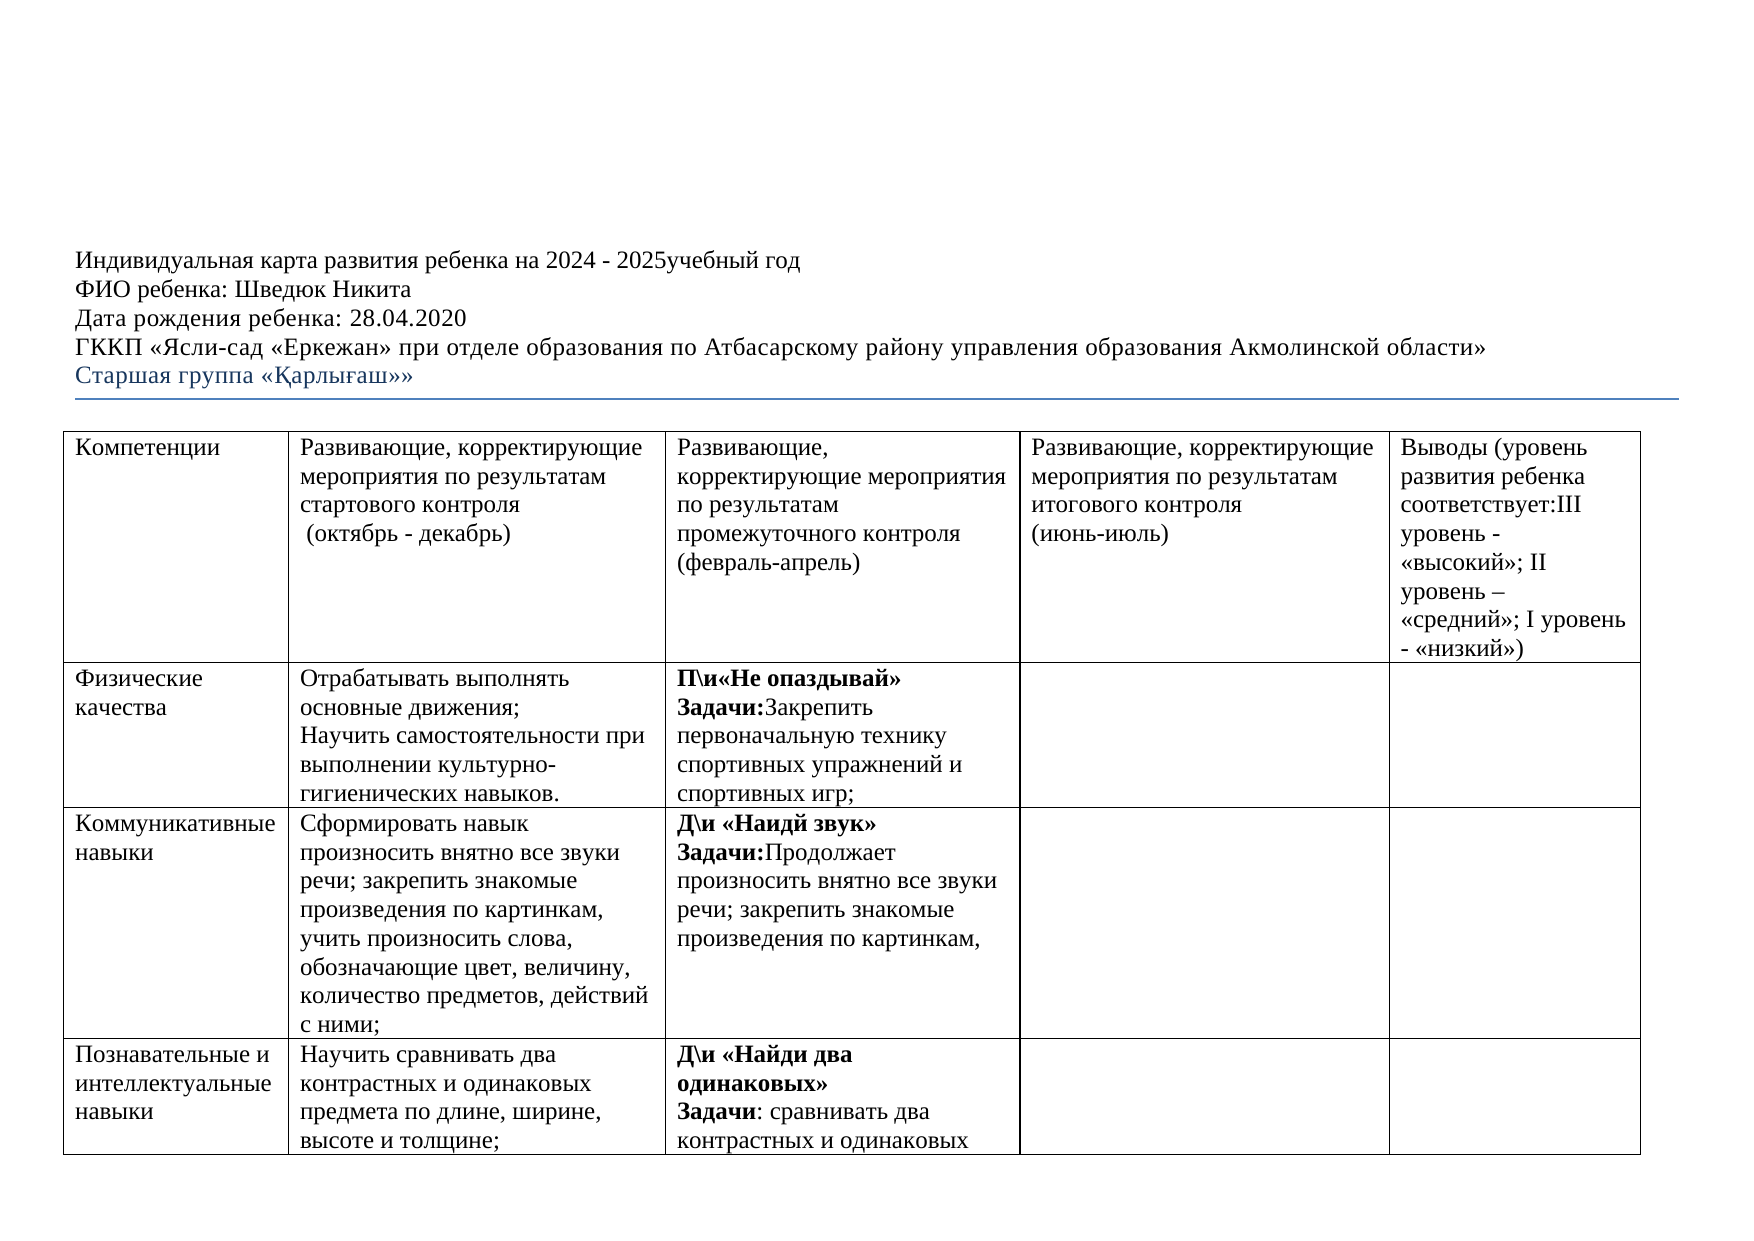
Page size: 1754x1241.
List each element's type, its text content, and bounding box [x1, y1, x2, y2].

table_cell [1021, 663, 1389, 807]
table_cell Сформировать навык произносить внятно все звуки речи; закрепить знакомые произведения по картинкам, учить произносить слова, обозначающие цвет, величину, количество предметов, действий с ними; [289, 808, 665, 1038]
text ФИО ребенка: Шведюк Никита [75, 274, 1679, 303]
table_cell [1021, 808, 1389, 1038]
title ГККП «Ясли-сад «Еркежан» при отделе образования по Атбасарскому району управления образования Акмолинской области» [75, 332, 1679, 361]
table_cell Д\и «Наидй звук» Задачи:Продолжает произносить внятно все звуки речи; закрепить знакомые произведения по картинкам, [666, 808, 1019, 1038]
title Старшая группа «Қарлығаш»» [75, 361, 1679, 398]
table_header Развивающие, корректирующие мероприятия по результатам промежуточного контроля (февраль-апрель) [666, 432, 1019, 662]
table_cell Физические качества [64, 663, 288, 807]
table_header Развивающие, корректирующие мероприятия по результатам стартового контроля (октябрь - декабрь) [289, 432, 665, 662]
text Индивидуальная карта развития ребенка на 2024 - 2025учебный год [75, 246, 1679, 274]
title Дата рождения ребенка: 28.04.2020 [75, 303, 1679, 332]
table_header Выводы (уровень развития ребенка соответствует:III уровень - «высокий»; II уровень – «средний»; I уровень - «низкий») [1390, 432, 1640, 662]
table_cell [1390, 808, 1640, 1038]
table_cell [666, 1039, 1019, 1154]
table_cell Отрабатывать выполнять основные движения; Научить самостоятельности при выполнении культурно-гигиенических навыков. [289, 663, 665, 807]
table_cell П\и«Не опаздывай» Задачи:Закрепить первоначальную технику спортивных упражнений и спортивных игр; [666, 663, 1019, 807]
table_cell Коммуникативные навыки [64, 808, 288, 1038]
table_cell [289, 1039, 665, 1154]
table_cell [1390, 663, 1640, 807]
table_header Компетенции [64, 432, 288, 662]
table_header Развивающие, корректирующие мероприятия по результатам итогового контроля (июнь-июль) [1021, 432, 1389, 662]
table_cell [64, 1039, 288, 1154]
table_cell [1021, 1039, 1389, 1154]
table_cell [1390, 1039, 1640, 1154]
